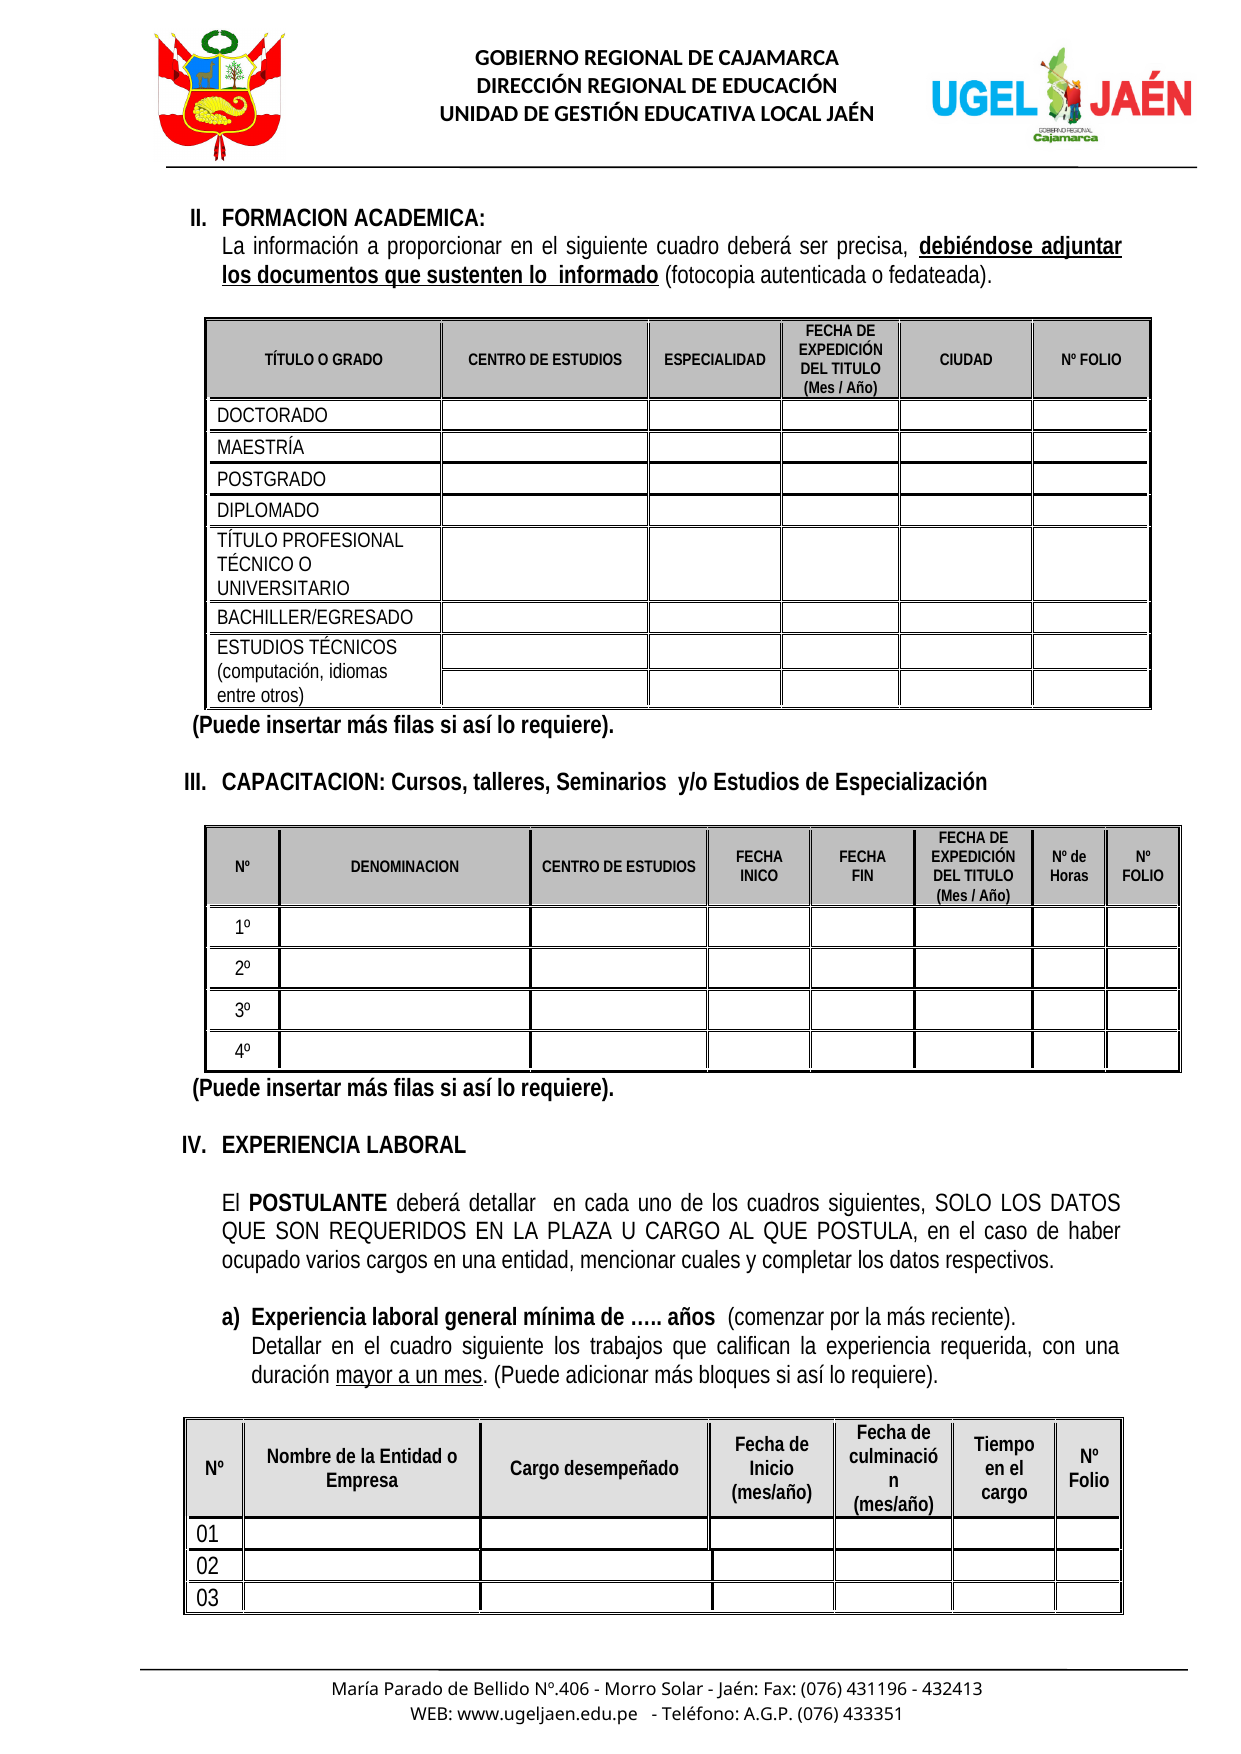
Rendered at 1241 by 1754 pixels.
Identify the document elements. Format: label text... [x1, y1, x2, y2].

table_header Fecha de culminación (mes/año) [835, 1420, 953, 1516]
table_cell [281, 991, 529, 1028]
table_cell [443, 464, 647, 493]
table_cell [1108, 905, 1179, 946]
table_cell [901, 635, 1031, 667]
table_cell POSTGRADO [207, 461, 440, 493]
table_header FECHA DE EXPEDICIÓN DEL TITULO (Mes / Año) [781, 321, 899, 397]
table_cell [901, 401, 1031, 429]
table_cell [482, 1551, 711, 1580]
table_cell [709, 949, 809, 987]
table_cell BACHILLER/EGRESADO [206, 600, 442, 632]
table_header Nº [207, 828, 279, 904]
table_cell [783, 464, 898, 493]
table_cell 03 [185, 1580, 244, 1612]
table_cell [714, 1551, 833, 1580]
table_cell [709, 908, 809, 946]
table_cell [442, 671, 648, 707]
table_cell [954, 1551, 1054, 1580]
table_cell [781, 671, 899, 707]
table_cell [443, 433, 647, 461]
table_cell [1056, 1580, 1122, 1612]
table_cell 01 [187, 1516, 242, 1548]
table_cell [443, 635, 647, 667]
table_cell [650, 603, 780, 632]
table_header CENTRO DE ESTUDIOS [442, 321, 648, 397]
table_cell MAESTRÍA [207, 429, 440, 461]
table_cell [650, 496, 780, 525]
table_cell [1106, 946, 1180, 987]
table_cell DOCTORADO [207, 397, 440, 429]
table_cell [901, 496, 1031, 525]
text (Puede insertar más filas si así lo requiere). [192, 1073, 1122, 1102]
table_header CIUDAD [900, 321, 1032, 397]
table_cell [835, 1583, 953, 1612]
table_cell [1034, 991, 1104, 1028]
picture [152, 28, 286, 162]
table_cell [650, 401, 780, 429]
table_cell [916, 991, 1031, 1028]
table_cell [1033, 600, 1151, 632]
table_cell [1108, 987, 1179, 1028]
table_cell [482, 1519, 707, 1548]
table_cell [1057, 1516, 1120, 1548]
table_header TÍTULO O GRADO [207, 321, 442, 397]
table_cell [916, 949, 1031, 987]
table_cell [836, 1551, 951, 1580]
table_cell [245, 1519, 479, 1548]
table_cell [532, 908, 706, 946]
list EXPERIENCIA LABORAL [192, 1130, 1122, 1159]
table_header FECHA FIN [811, 828, 914, 904]
table_cell [709, 991, 809, 1028]
table_cell 02 [185, 1548, 242, 1580]
table_cell [532, 949, 706, 987]
text La información a proporcionar en el siguiente cuadro deberá ser precisa, debiéndose adjuntar los documentos que sustenten lo informado (fotocopia autenticada o fedateada). [222, 231, 1122, 289]
table_cell [811, 1032, 914, 1070]
table_cell [783, 401, 898, 429]
table_cell [783, 635, 898, 667]
table_cell [650, 464, 780, 493]
table_cell [914, 1032, 1032, 1070]
table_cell [712, 1583, 834, 1612]
table_cell [1033, 668, 1150, 707]
table_cell [281, 949, 529, 987]
table_cell [650, 528, 780, 600]
table_cell [244, 1583, 480, 1612]
table_header Nº FOLIO [1106, 828, 1178, 904]
table_cell 2º [206, 946, 279, 987]
table_cell [649, 671, 781, 707]
table_cell [532, 991, 706, 1028]
table_cell 1º [207, 905, 278, 946]
table_cell [708, 1032, 811, 1070]
text Detallar en el cuadro siguiente los trabajos que califican la experiencia requerida, con una duración mayor a un mes. (Puede adicionar más bloques si así lo requiere). [251, 1331, 1122, 1388]
table_header Tiempo en el cargo [953, 1420, 1056, 1516]
table_cell [901, 464, 1031, 493]
table_cell [783, 433, 898, 461]
table_header FECHA DE EXPEDICIÓN DEL TITULO (Mes / Año) [914, 828, 1032, 904]
table_cell [480, 1583, 712, 1612]
table_header Cargo desempeñado [480, 1418, 709, 1516]
table_header Nº [187, 1420, 244, 1516]
table_cell [443, 528, 647, 600]
table_cell [812, 908, 913, 946]
table_cell [900, 671, 1032, 707]
table_cell 4º [207, 1029, 279, 1070]
text El POSTULANTE deberá detallar en cada uno de los cuadros siguientes, SOLO LOS DATOS QUE SON REQUERIDOS EN LA PLAZA U CARGO AL QUE POSTULA, en el caso de haber ocupado varios cargos en una entidad, mencionar cuales y completar los datos respectivos. [222, 1188, 1122, 1274]
table_header Nombre de la Entidad o Empresa [244, 1418, 480, 1516]
table_cell [443, 496, 647, 525]
table_header CENTRO DE ESTUDIOS [530, 828, 708, 904]
table_cell [281, 908, 529, 946]
table_cell [1032, 1029, 1106, 1070]
table_cell [1034, 949, 1104, 987]
picture [925, 37, 1198, 152]
table_header Nº Folio [1056, 1420, 1120, 1516]
table_cell [783, 528, 898, 600]
table_cell [650, 433, 780, 461]
table_cell [783, 603, 898, 632]
table_header Nº de Horas [1032, 826, 1106, 904]
table_cell [279, 1032, 530, 1070]
table_cell [812, 991, 913, 1028]
table_cell [443, 401, 647, 429]
list CAPACITACION: Cursos, talleres, Seminarios y/o Estudios de Especialización [207, 767, 1122, 796]
table_cell [1033, 632, 1151, 667]
table_header Fecha de Inicio (mes/año) [709, 1420, 834, 1516]
table_cell [953, 1583, 1056, 1612]
table_cell [1034, 429, 1150, 461]
table_cell [812, 949, 913, 987]
table_cell [711, 1519, 833, 1548]
table_cell [530, 1032, 708, 1070]
table_header Nº FOLIO [1033, 321, 1149, 397]
table_cell [650, 635, 780, 667]
table_cell [901, 433, 1031, 461]
table_cell DIPLOMADO [206, 493, 440, 525]
list Experiencia laboral general mínima de ….. años (comenzar por la más reciente). [222, 1302, 1122, 1331]
table_cell [836, 1519, 951, 1548]
list FORMACION ACADEMICA: [192, 203, 1122, 231]
table_cell TÍTULO PROFESIONAL TÉCNICO O UNIVERSITARIO [206, 525, 442, 600]
table_header DENOMINACION [279, 828, 530, 904]
table_cell [1034, 397, 1150, 429]
table_cell [1034, 908, 1104, 946]
table_cell [1034, 493, 1151, 525]
table_cell [1057, 1548, 1122, 1580]
table_cell [1034, 461, 1149, 493]
table_cell [443, 603, 647, 632]
table_cell [901, 603, 1031, 632]
text (Puede insertar más filas si así lo requiere). [192, 710, 1122, 739]
table_cell [901, 528, 1031, 600]
table_cell ESTUDIOS TÉCNICOS (computación, idiomas entre otros) [206, 632, 442, 707]
table_header FECHA INICO [708, 828, 811, 904]
table_cell [954, 1519, 1054, 1548]
table_cell [1106, 1029, 1179, 1070]
table_cell [245, 1551, 479, 1580]
table_cell [783, 496, 898, 525]
table_cell [1033, 525, 1151, 600]
table_cell [916, 908, 1031, 946]
table_cell 3º [207, 987, 278, 1028]
table_header ESPECIALIDAD [649, 321, 781, 397]
